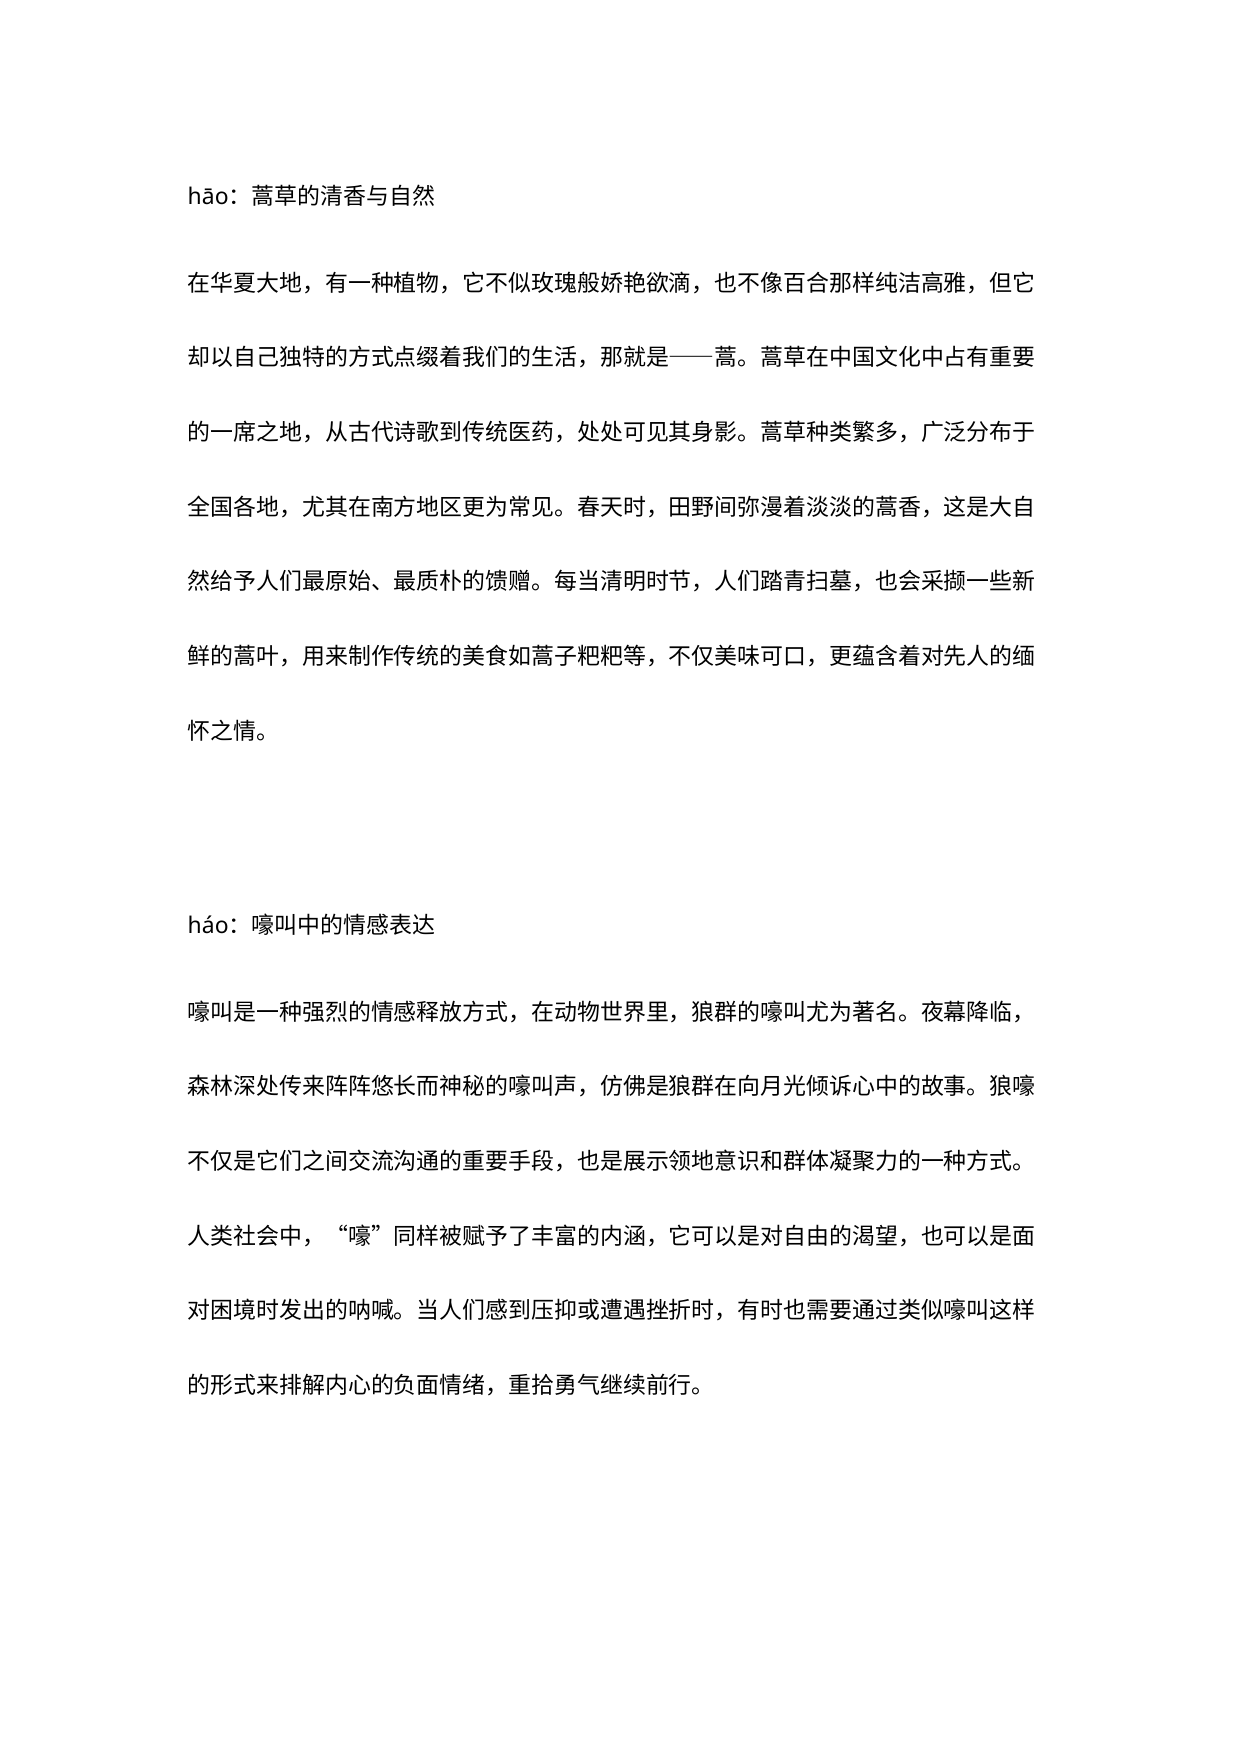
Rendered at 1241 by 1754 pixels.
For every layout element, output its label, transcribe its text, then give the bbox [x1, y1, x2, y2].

text 在华夏大地，有一种植物，它不似玫瑰般娇艳欲滴，也不像百合那样纯洁高雅，但它却以自己独特的方式点缀着我们的生活，那就是——蒿。蒿草在中国文化中占有重要的一席之地，从古代诗歌到传统医药，处处可见其身影。蒿草种类繁多，广泛分布于全国各地，尤其在南方地区更为常见。春天时，田野间弥漫着淡淡的蒿香，这是大自然给予人们最原始、最质朴的馈赠。每当清明时节，人们踏青扫墓，也会采撷一些新鲜的蒿叶，用来制作传统的美食如蒿子粑粑等，不仅美味可口，更蕴含着对先人的缅怀之情。 [187, 249, 1053, 762]
text hāo：蒿草的清香与自然 [187, 162, 1053, 227]
text 嚎叫是一种强烈的情感释放方式，在动物世界里，狼群的嚎叫尤为著名。夜幕降临，森林深处传来阵阵悠长而神秘的嚎叫声，仿佛是狼群在向月光倾诉心中的故事。狼嚎不仅是它们之间交流沟通的重要手段，也是展示领地意识和群体凝聚力的一种方式。人类社会中，“嚎”同样被赋予了丰富的内涵，它可以是对自由的渴望，也可以是面对困境时发出的呐喊。当人们感到压抑或遭遇挫折时，有时也需要通过类似嚎叫这样的形式来排解内心的负面情绪，重拾勇气继续前行。 [187, 978, 1053, 1416]
text háo：嚎叫中的情感表达 [187, 891, 1053, 956]
